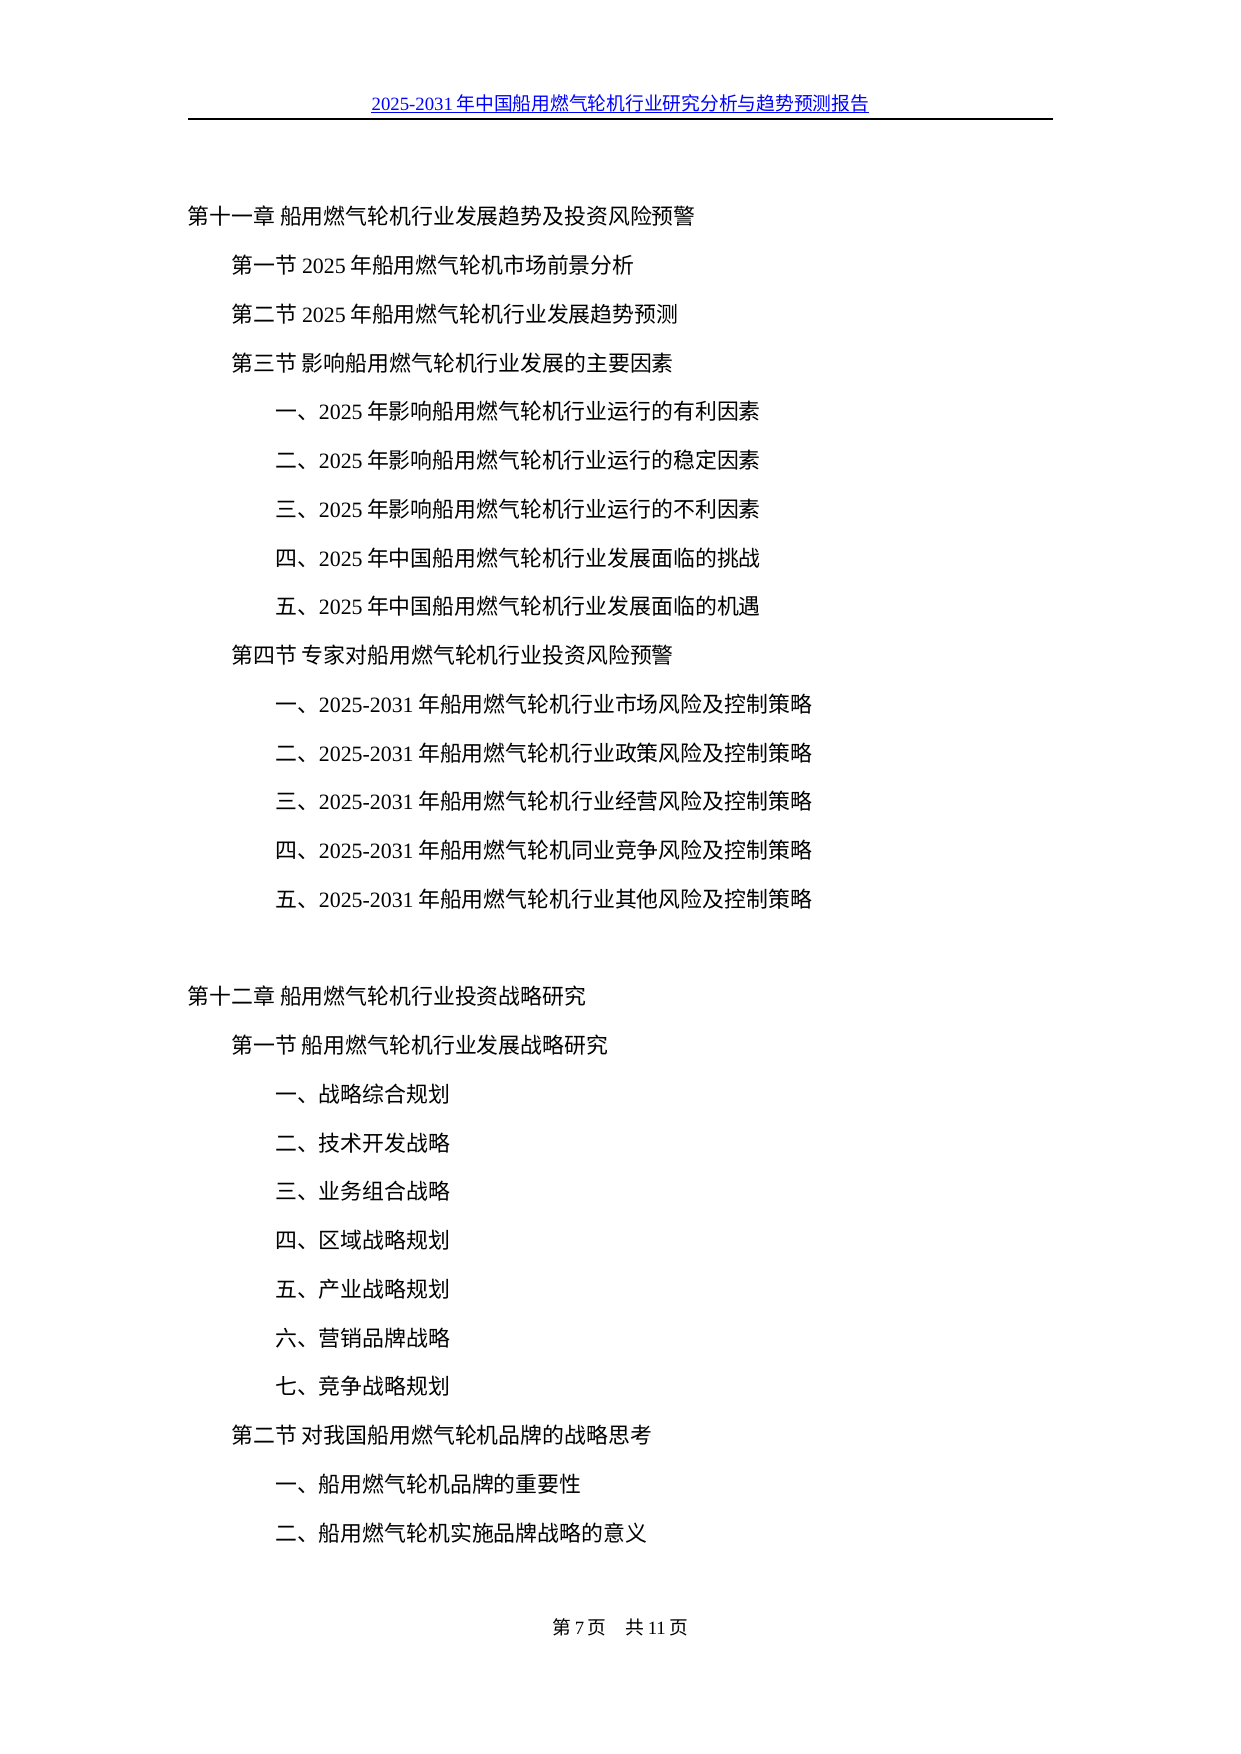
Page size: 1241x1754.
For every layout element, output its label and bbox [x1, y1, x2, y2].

text [187, 150, 1053, 1548]
